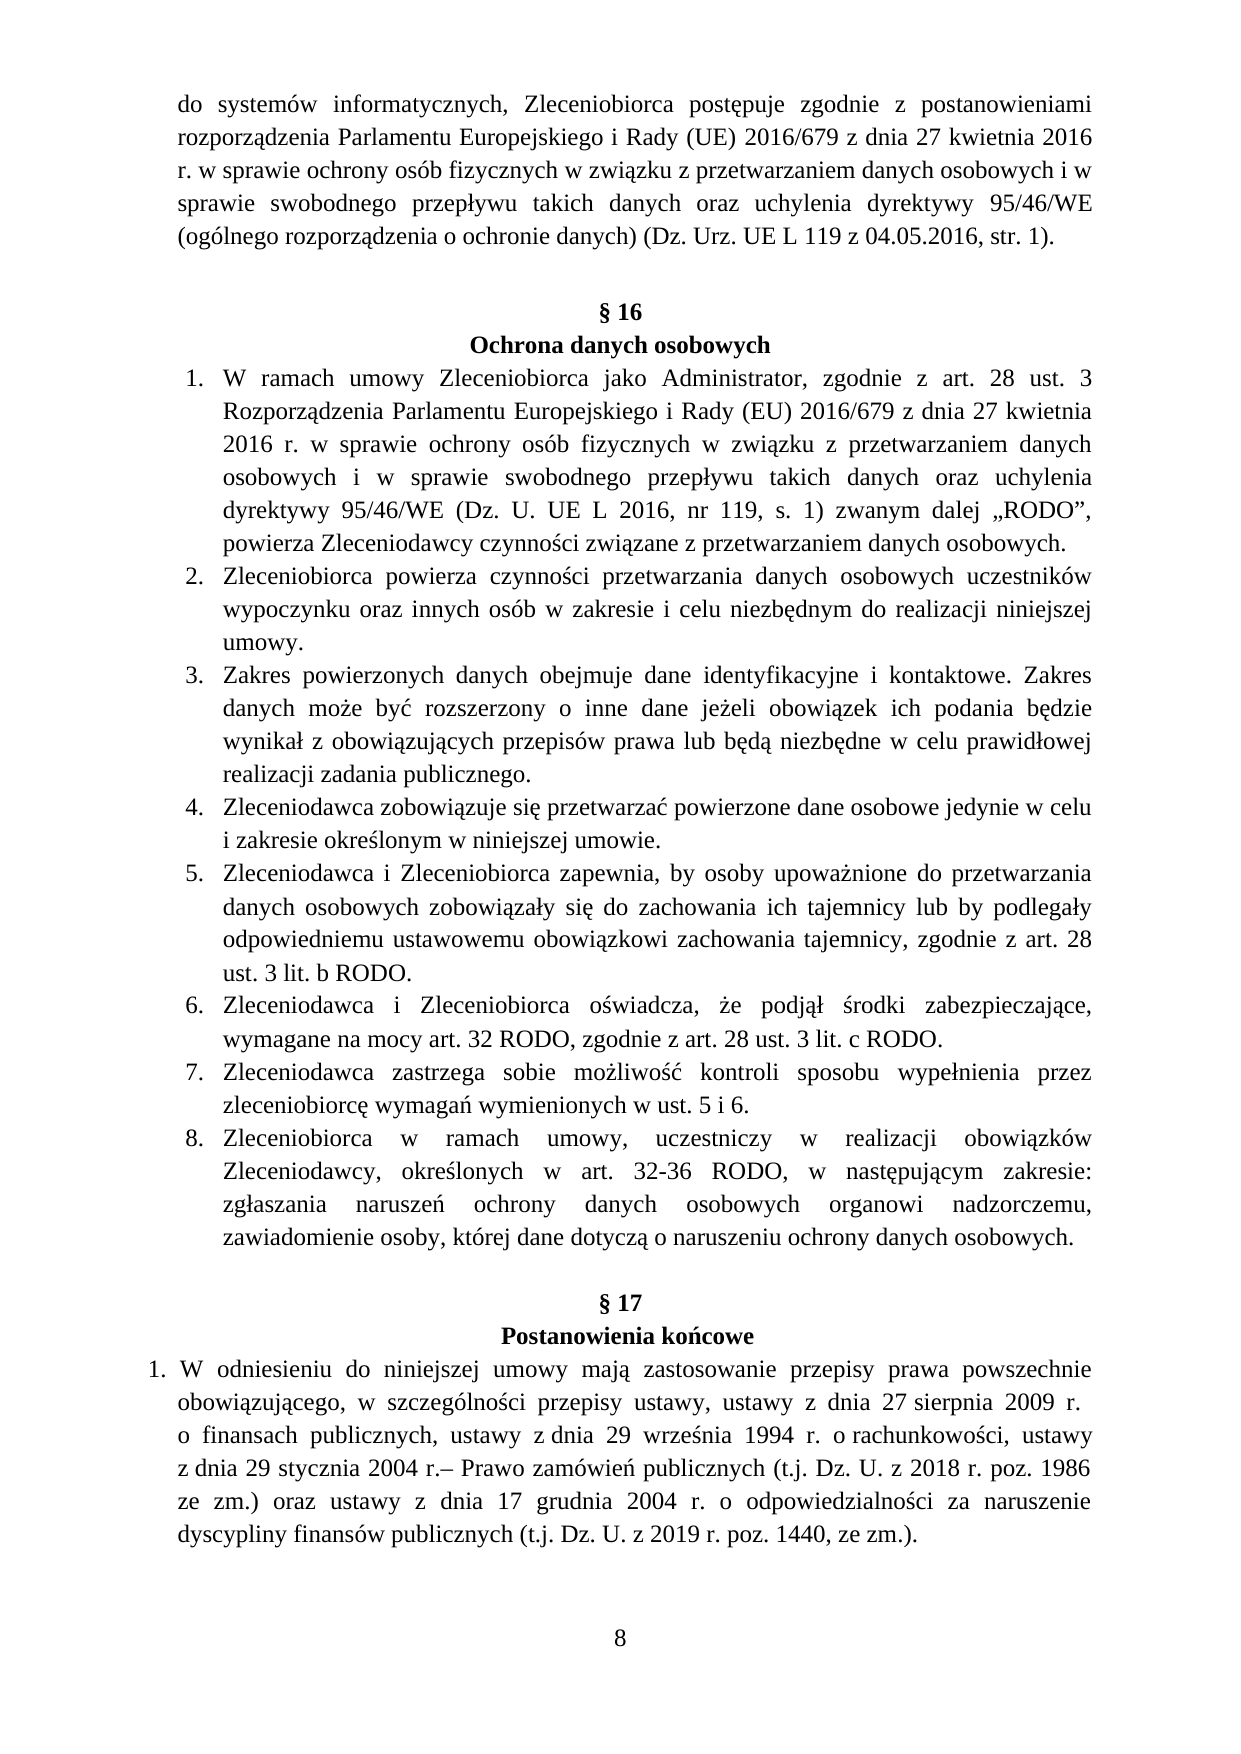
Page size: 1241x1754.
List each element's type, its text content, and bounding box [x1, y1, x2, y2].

text § 16 [148, 297, 1093, 326]
list Zleceniobiorca powierza czynności przetwarzania danych osobowych uczestników wypoczynku oraz innych osób w zakresie i celu niezbędnym do realizacji niniejszej umowy. [185, 561, 1093, 656]
list W ramach umowy Zleceniobiorca jako Administrator, zgodnie z art. 28 ust. 3 Rozporządzenia Parlamentu Europejskiego i Rady (EU) 2016/679 z dnia 27 kwietnia 2016 r. w sprawie ochrony osób fizycznych w związku z przetwarzaniem danych osobowych i w sprawie swobodnego przepływu takich danych oraz uchylenia dyrektywy 95/46/WE (Dz. U. UE L 2016, nr 119, s. 1) zwanym dalej „RODO”, powierza Zleceniodawcy czynności związane z przetwarzaniem danych osobowych. [185, 363, 1093, 557]
text Ochrona danych osobowych [148, 330, 1093, 359]
list Zleceniobiorca w ramach umowy, uczestniczy w realizacji obowiązków Zleceniodawcy, określonych w art. 32-36 RODO, w następującym zakresie: zgłaszania naruszeń ochrony danych osobowych organowi nadzorczemu, zawiadomienie osoby, której dane dotyczą o naruszeniu ochrony danych osobowych. [185, 1123, 1093, 1251]
list Zleceniodawca zobowiązuje się przetwarzać powierzone dane osobowe jedynie w celu i zakresie określonym w niniejszej umowie. [185, 792, 1093, 854]
list Zakres powierzonych danych obejmuje dane identyfikacyjne i kontaktowe. Zakres danych może być rozszerzony o inne dane jeżeli obowiązek ich podania będzie wynikał z obowiązujących przepisów prawa lub będą niezbędne w celu prawidłowej realizacji zadania publicznego. [185, 660, 1093, 788]
text Postanowienia końcowe [162, 1321, 1093, 1349]
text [148, 89, 1093, 249]
text 1. W odniesieniu do niniejszej umowy mają zastosowanie przepisy prawa powszechnie obowiązującego, w szczególności przepisy ustawy, ustawy z dnia 27 sierpnia 2009 r. o finansach publicznych, ustawy z dnia 29 września 1994 r. o rachunkowości, ustawy z dnia 29 stycznia 2004 r.– Prawo zamówień publicznych (t.j. Dz. U. z 2018 r. poz. 1986 ze zm.) oraz ustawy z dnia 17 grudnia 2004 r. o odpowiedzialności za naruszenie dyscypliny finansów publicznych (t.j. Dz. U. z 2019 r. poz. 1440, ze zm.). [148, 1354, 1093, 1548]
list Zleceniodawca i Zleceniobiorca oświadcza, że podjął środki zabezpieczające, wymagane na mocy art. 32 RODO, zgodnie z art. 28 ust. 3 lit. c RODO. [185, 991, 1093, 1052]
list Zleceniodawca i Zleceniobiorca zapewnia, by osoby upoważnione do przetwarzania danych osobowych zobowiązały się do zachowania ich tajemnicy lub by podlegały odpowiedniemu ustawowemu obowiązkowi zachowania tajemnicy, zgodnie z art. 28 ust. 3 lit. b RODO. [185, 858, 1093, 986]
list Zleceniodawca zastrzega sobie możliwość kontroli sposobu wypełnienia przez zleceniobiorcę wymagań wymienionych w ust. 5 i 6. [185, 1057, 1093, 1118]
text § 17 [148, 1288, 1093, 1317]
